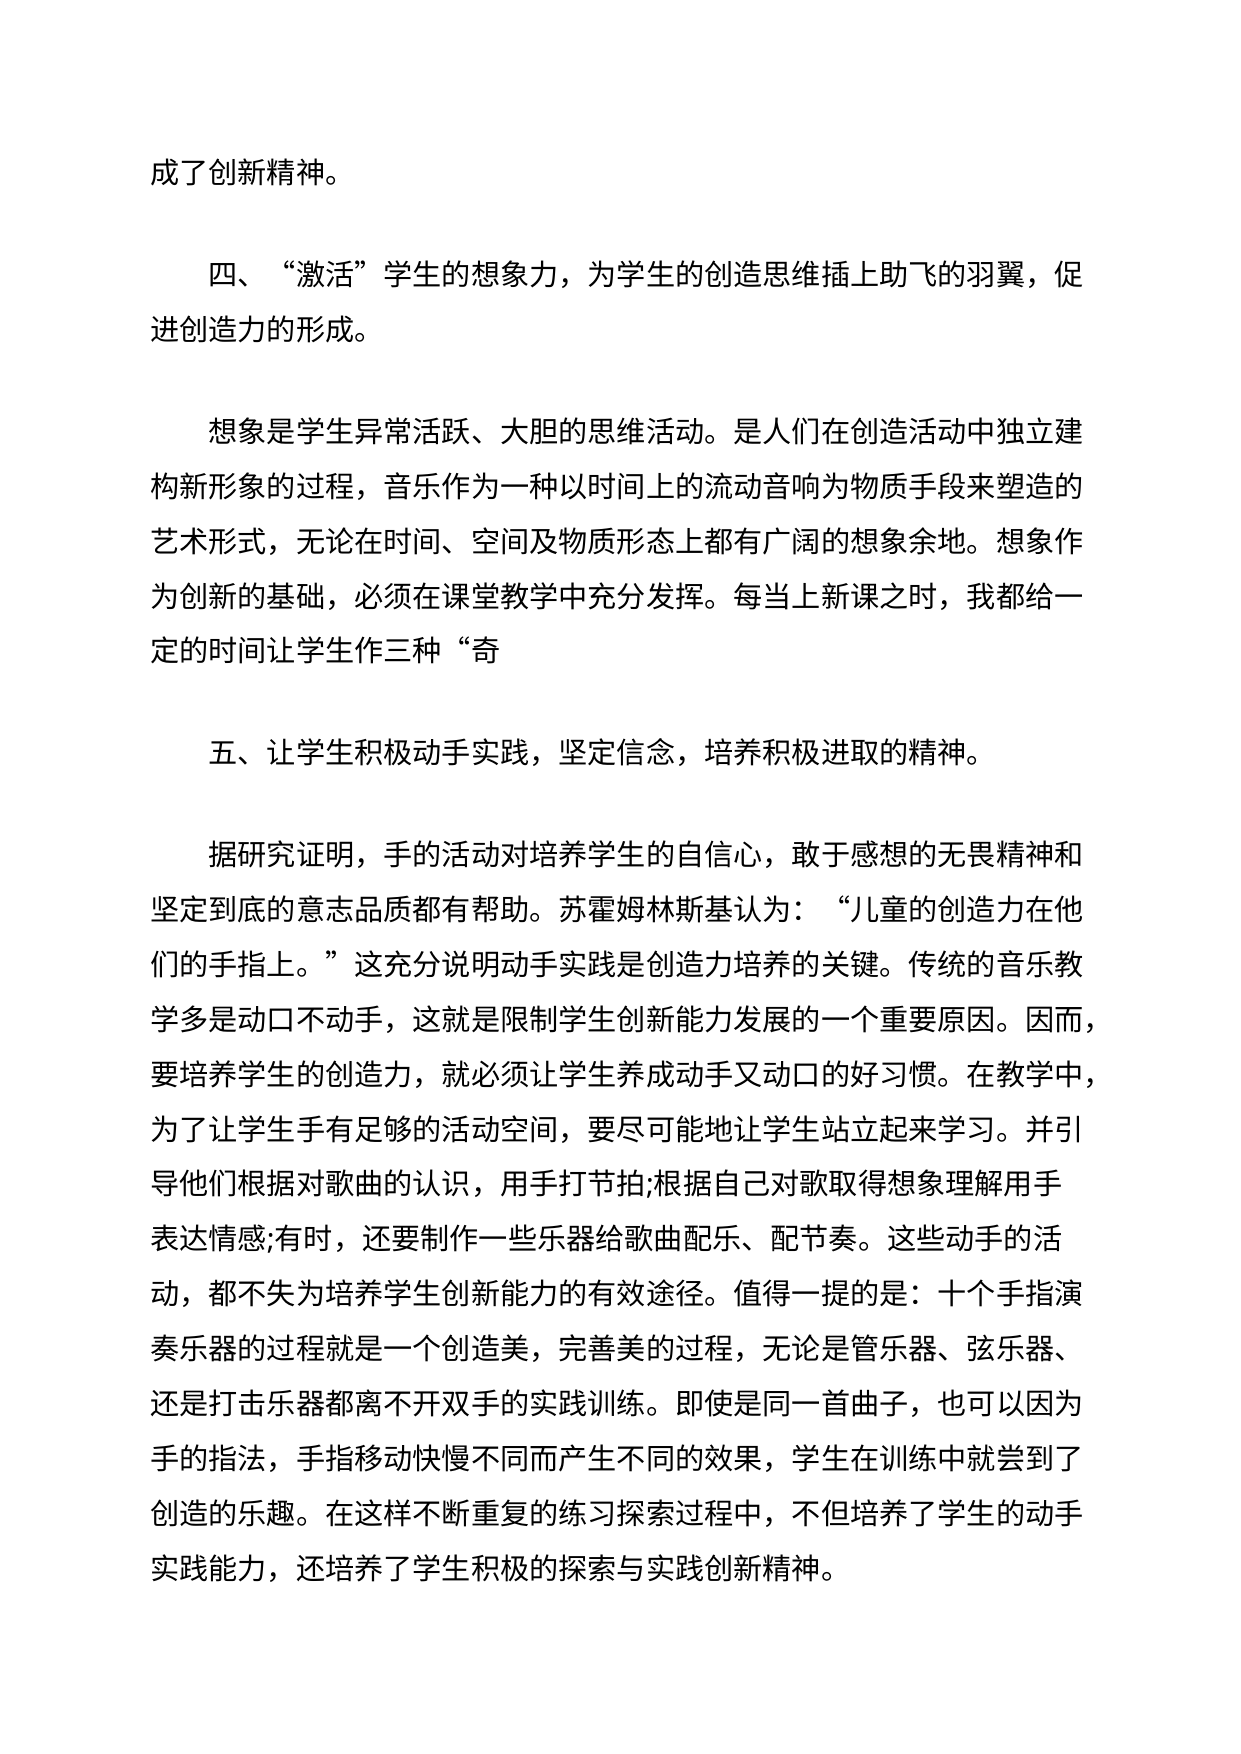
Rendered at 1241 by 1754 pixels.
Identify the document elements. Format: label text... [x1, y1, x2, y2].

text 据研究证明，手的活动对培养学生的自信心，敢于感想的无畏精神和坚定到底的意志品质都有帮助。苏霍姆林斯基认为：“儿童的创造力在他们的手指上。”这充分说明动手实践是创造力培养的关键。传统的音乐教学多是动口不动手，这就是限制学生创新能力发展的一个重要原因。因而，要培养学生的创造力，就必须让学生养成动手又动口的好习惯。在教学中，为了让学生手有足够的活动空间，要尽可能地让学生站立起来学习。并引导他们根据对歌曲的认识，用手打节拍;根据自己对歌取得想象理解用手表达情感;有时，还要制作一些乐器给歌曲配乐、配节奏。这些动手的活动，都不失为培养学生创新能力的有效途径。值得一提的是：十个手指演奏乐器的过程就是一个创造美，完善美的过程，无论是管乐器、弦乐器、还是打击乐器都离不开双手的实践训练。即使是同一首曲子，也可以因为手的指法，手指移动快慢不同而产生不同的效果，学生在训练中就尝到了创造的乐趣。在这样不断重复的练习探索过程中，不但培养了学生的动手实践能力，还培养了学生积极的探索与实践创新精神。 [150, 832, 1090, 1588]
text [150, 150, 1090, 192]
text 四、“激活”学生的想象力，为学生的创造思维插上助飞的羽翼，促进创造力的形成。 [150, 252, 1090, 349]
text 五、让学生积极动手实践，坚定信念，培养积极进取的精神。 [150, 730, 1090, 772]
text 想象是学生异常活跃、大胆的思维活动。是人们在创造活动中独立建构新形象的过程，音乐作为一种以时间上的流动音响为物质手段来塑造的艺术形式，无论在时间、空间及物质形态上都有广阔的想象余地。想象作为创新的基础，必须在课堂教学中充分发挥。每当上新课之时，我都给一定的时间让学生作三种“奇 [150, 408, 1090, 670]
